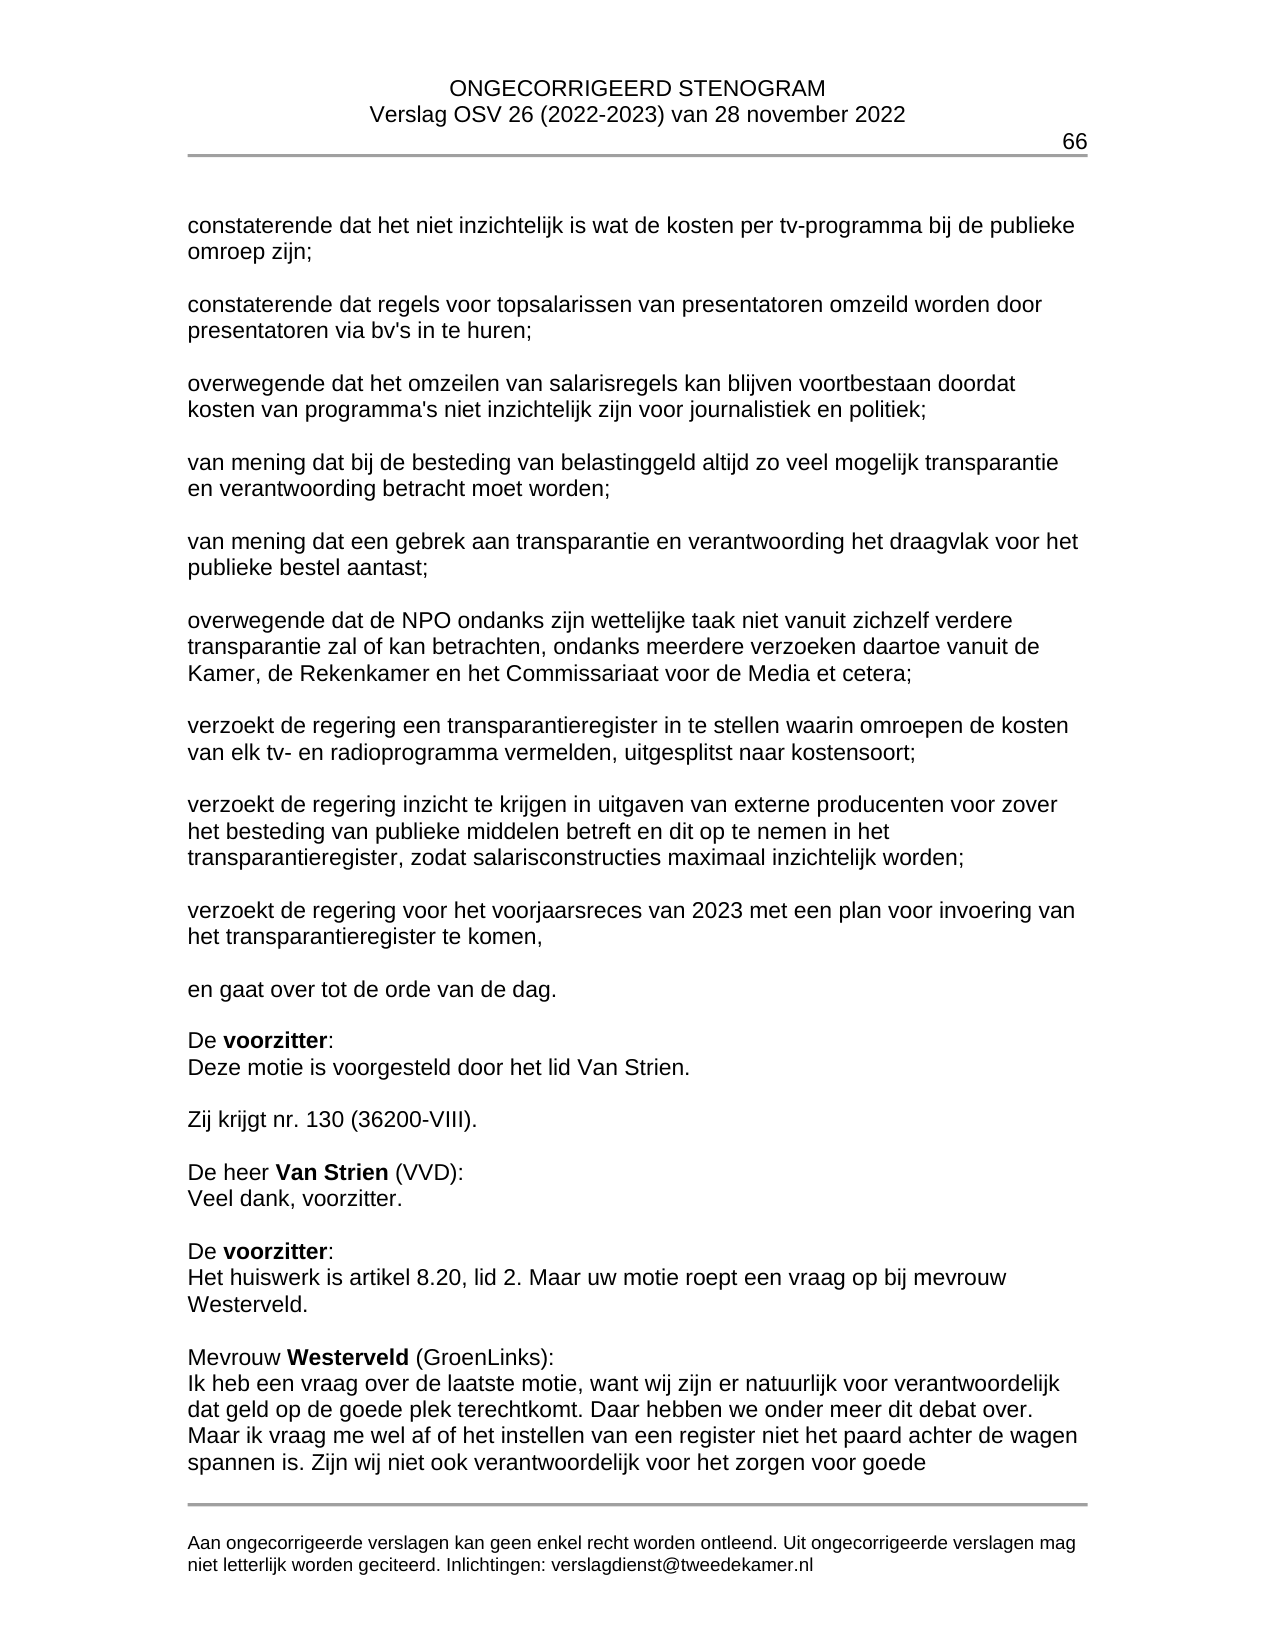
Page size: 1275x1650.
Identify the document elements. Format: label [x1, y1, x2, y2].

text [187, 1027, 1087, 1475]
text [187, 212, 1087, 1002]
